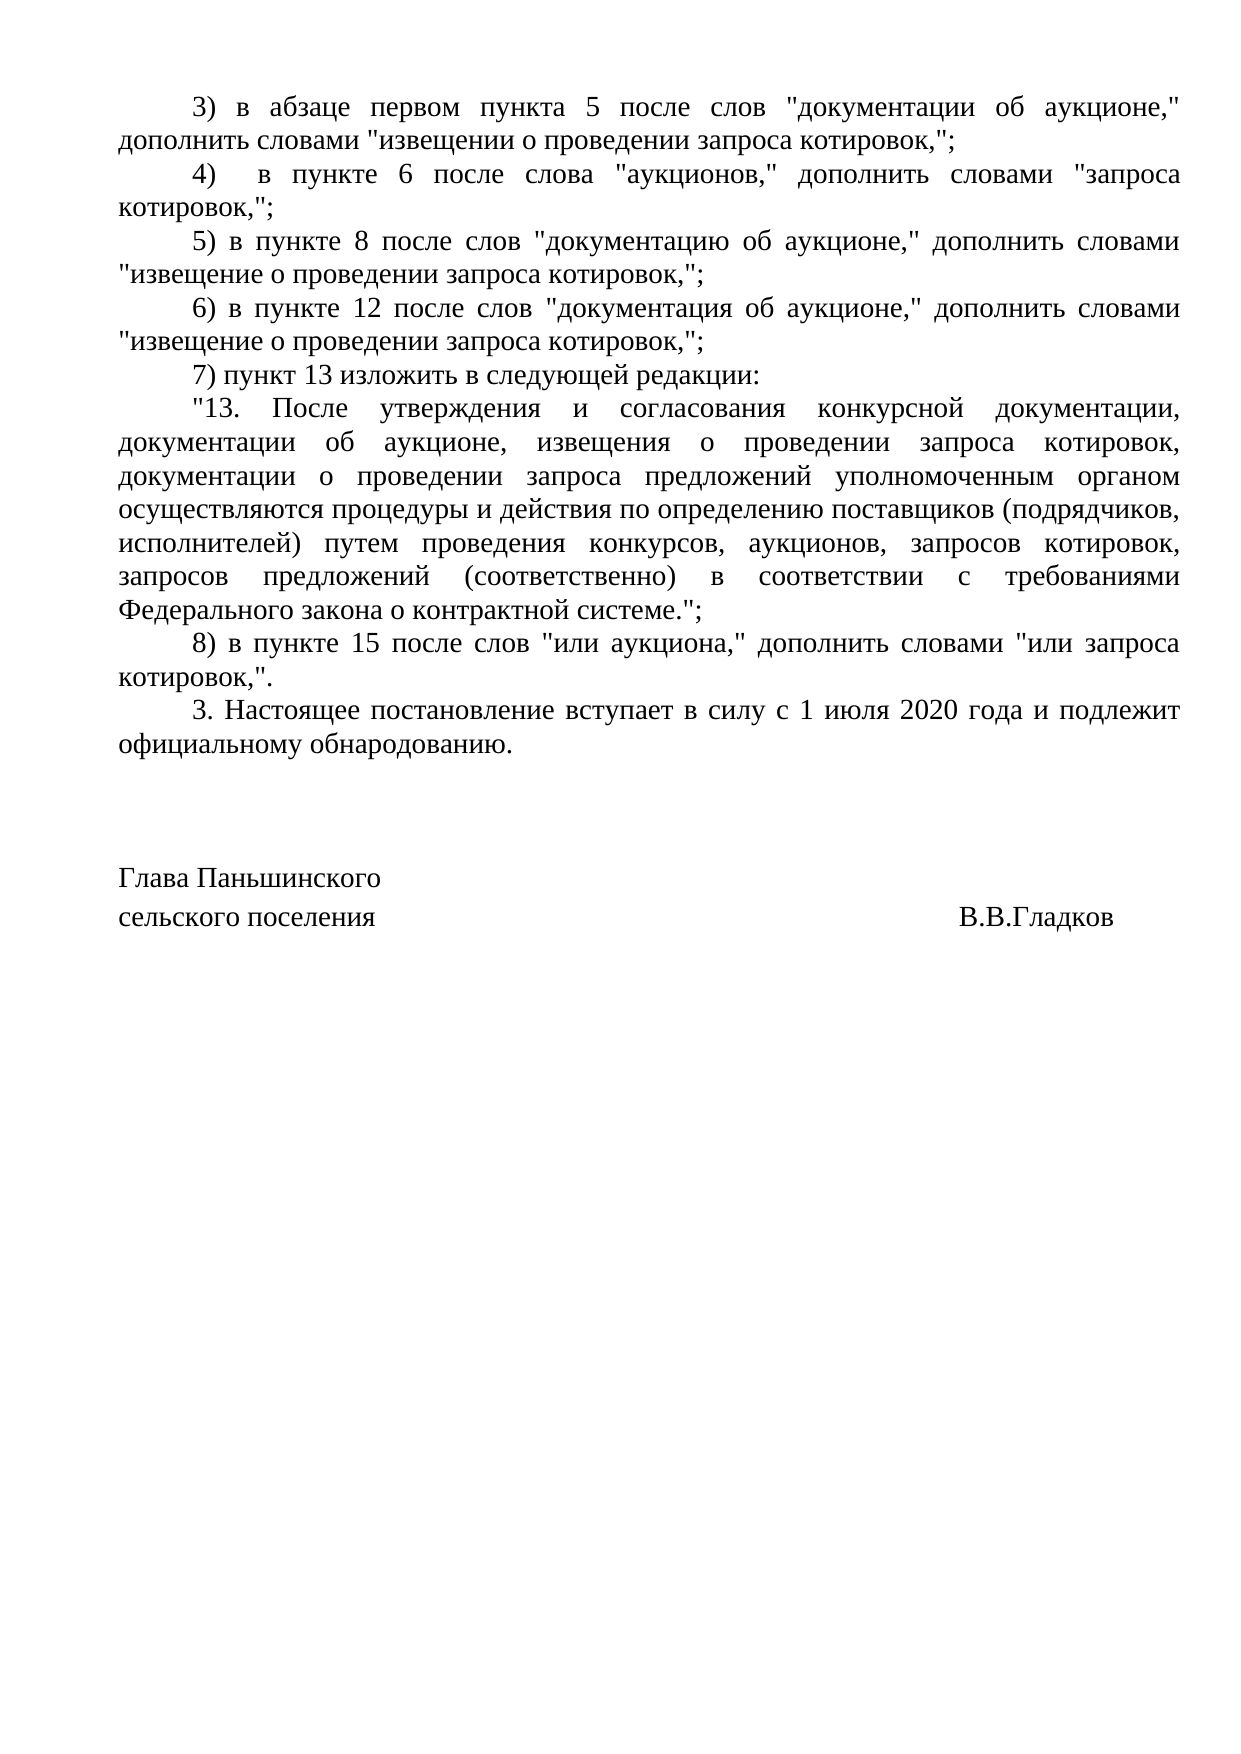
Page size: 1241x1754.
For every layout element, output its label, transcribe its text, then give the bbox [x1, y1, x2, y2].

text Глава Паньшинского [118, 860, 1181, 894]
text 3) в абзаце первом пункта 5 после слов "документации об аукционе," дополнить словами "извещении о проведении запроса котировок,"; [118, 89, 1181, 156]
text 3. Настоящее постановление вступает в силу с 1 июля 2020 года и подлежит официальному обнародованию. [118, 692, 1181, 759]
text 6) в пункте 12 после слов "документация об аукционе," дополнить словами "извещение о проведении запроса котировок,"; [118, 290, 1181, 357]
text сельского поселения В.В.Гладков [118, 899, 1181, 971]
text 5) в пункте 8 после слов "документацию об аукционе," дополнить словами "извещение о проведении запроса котировок,"; [118, 223, 1181, 290]
text "13. После утверждения и согласования конкурсной документации, документации об аукционе, извещения о проведении запроса котировок, документации о проведении запроса предложений уполномоченным органом осуществляются процедуры и действия по определению поставщиков (подрядчиков, исполнителей) путем проведения конкурсов, аукционов, запросов котировок, запросов предложений (соответственно) в соответствии с требованиями Федерального закона о контрактной системе."; [118, 391, 1181, 625]
text 4) в пункте 6 после слова "аукционов," дополнить словами "запроса котировок,"; [118, 156, 1181, 223]
text 7) пункт 13 изложить в следующей редакции: [118, 357, 1181, 391]
text 8) в пункте 15 после слов "или аукциона," дополнить словами "или запроса котировок,". [118, 625, 1181, 692]
